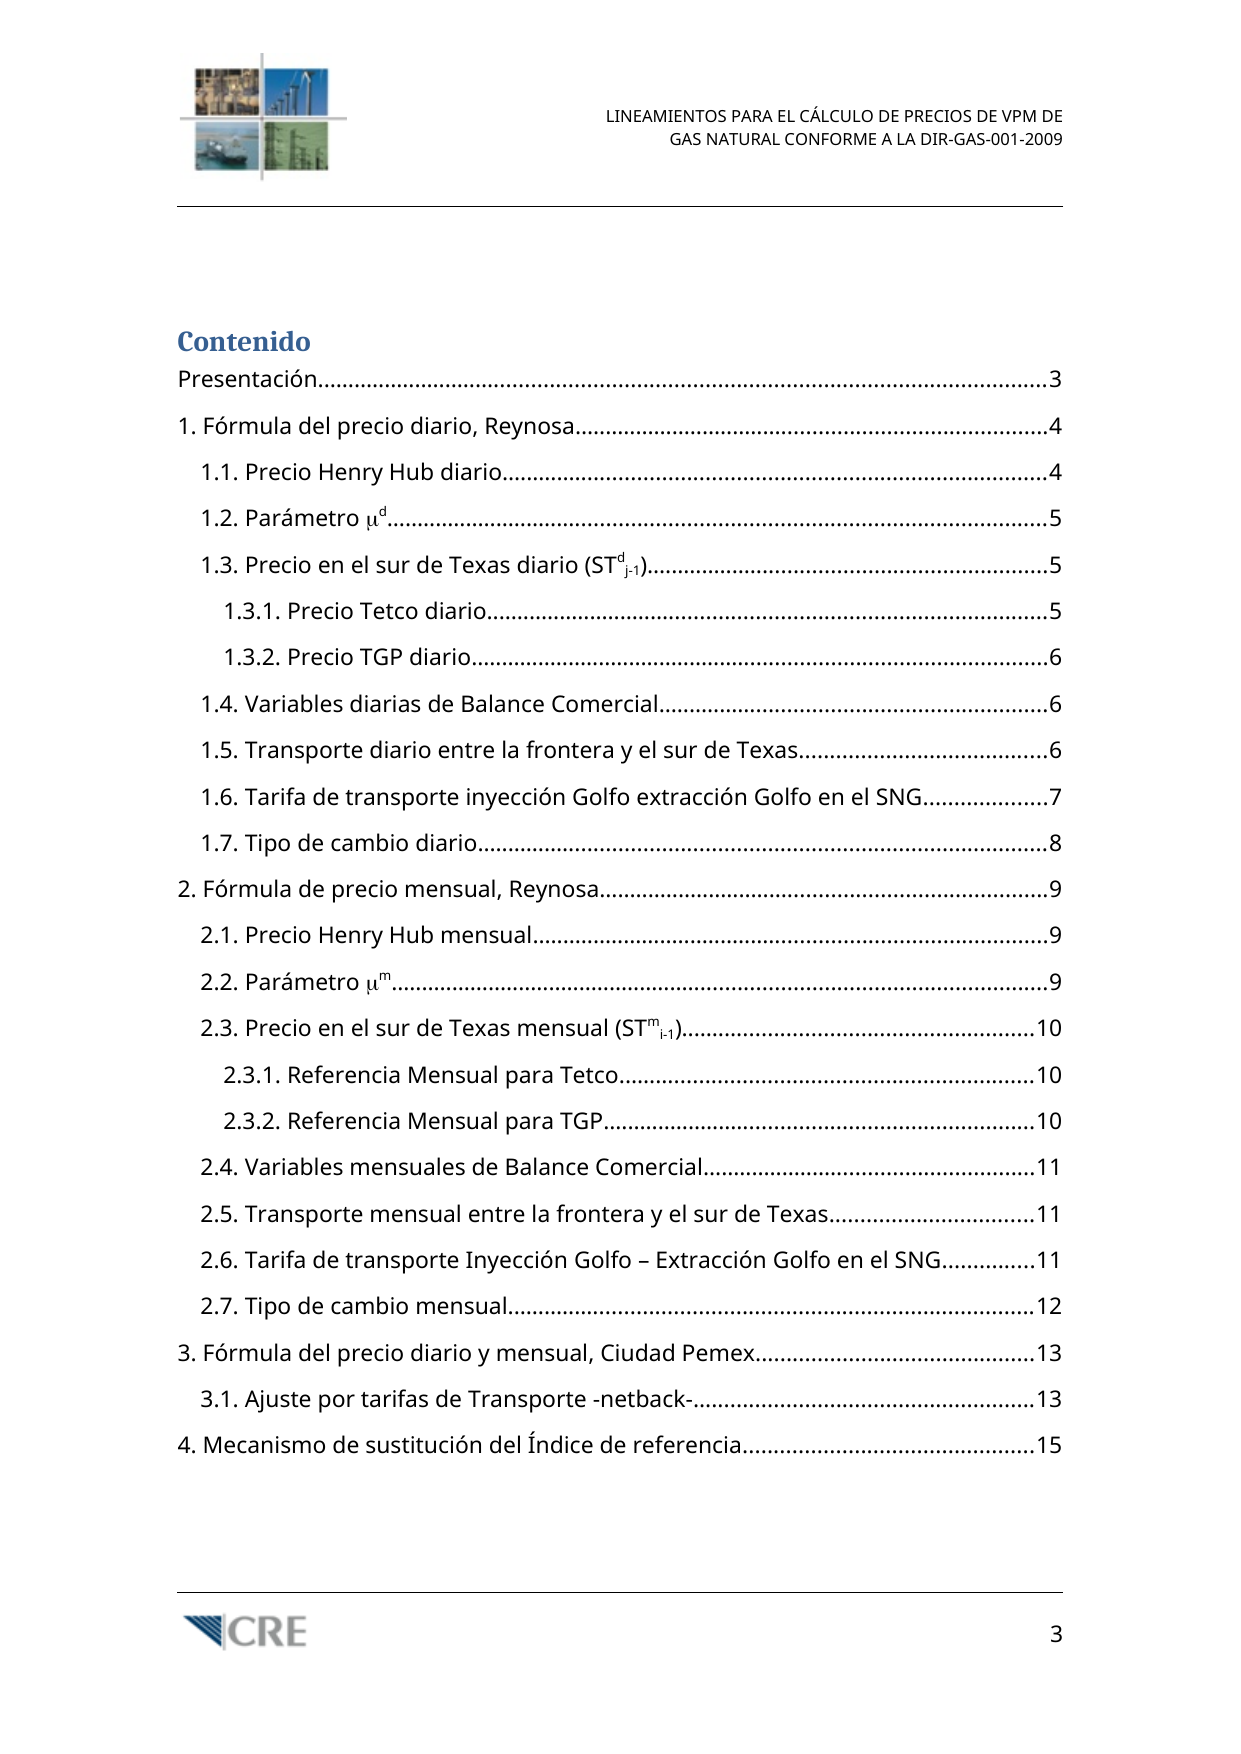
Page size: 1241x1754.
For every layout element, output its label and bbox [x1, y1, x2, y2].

picture [176, 1605, 322, 1665]
picture [179, 53, 347, 182]
